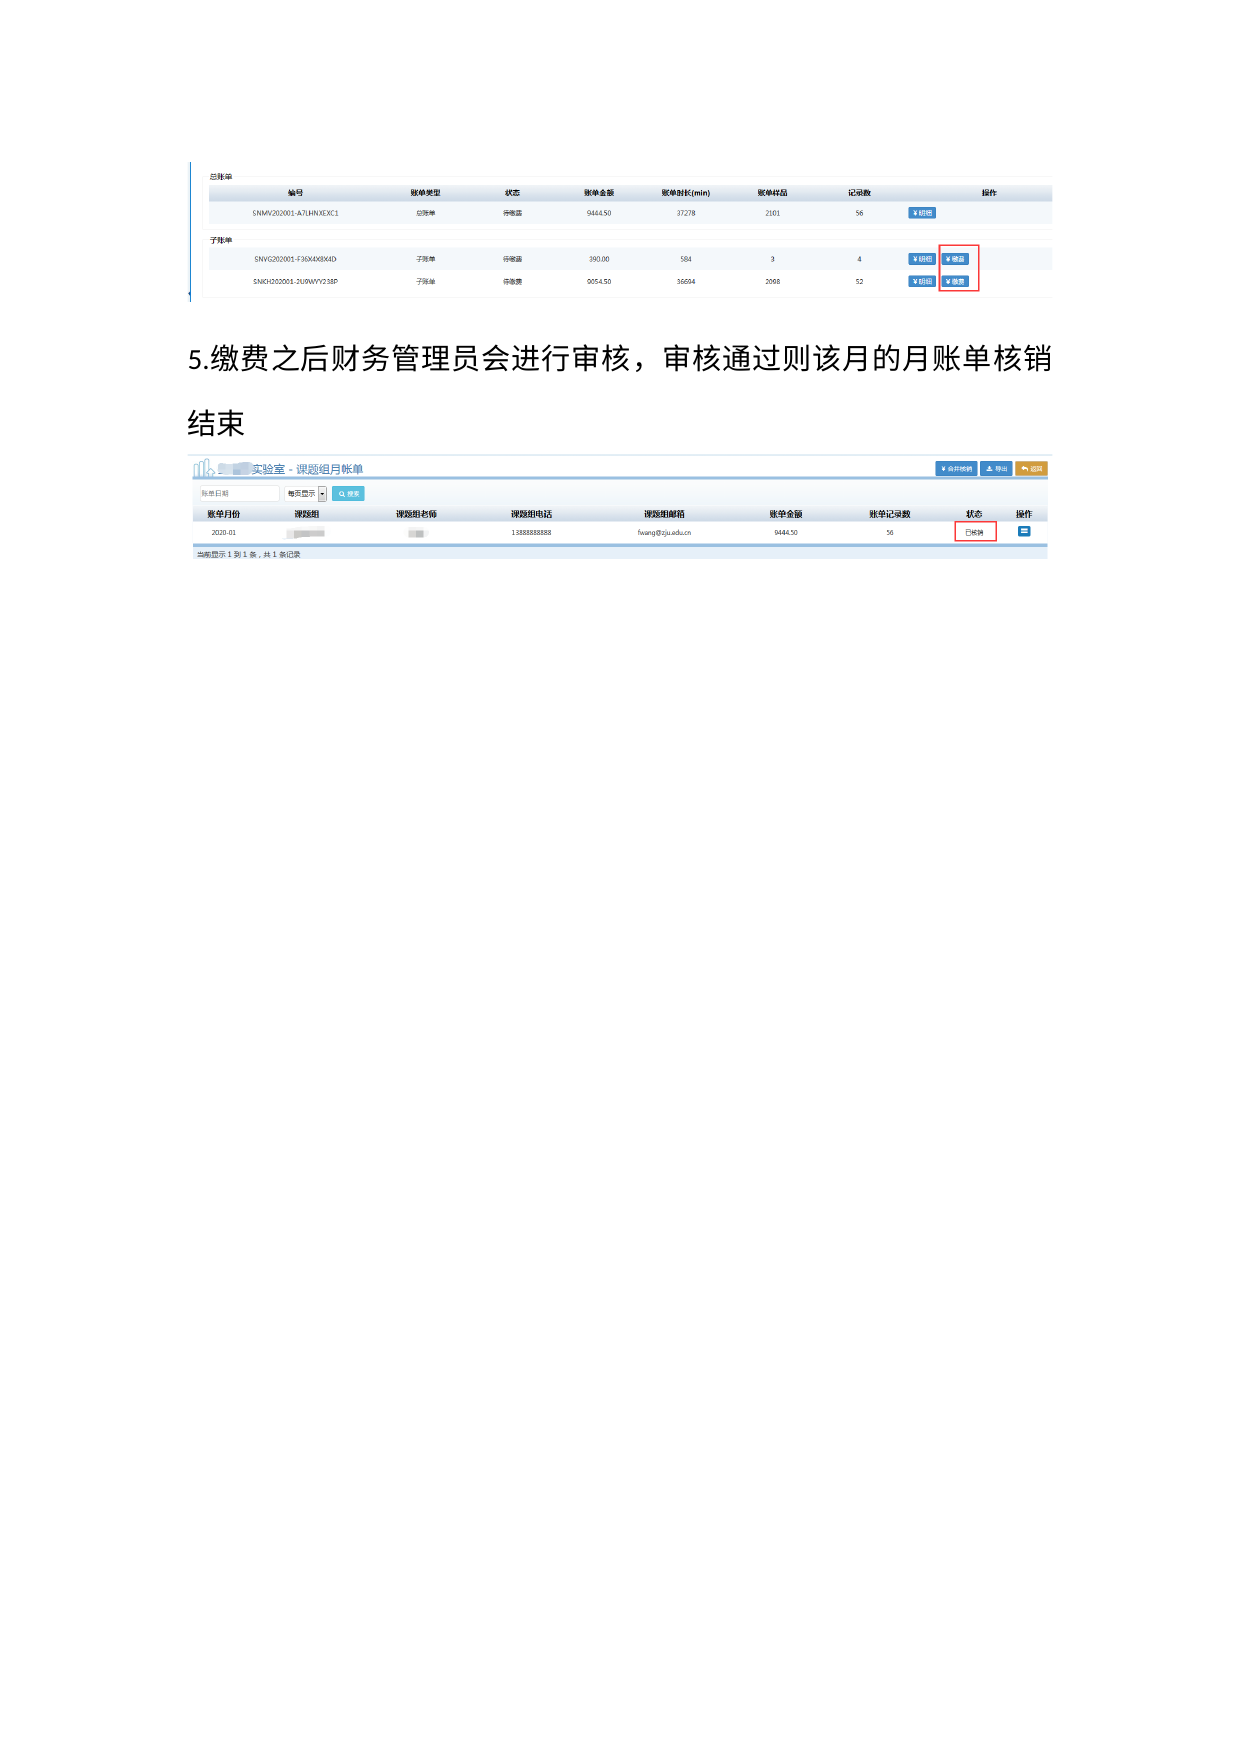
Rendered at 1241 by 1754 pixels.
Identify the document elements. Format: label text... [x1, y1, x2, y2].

picture [187, 162, 1053, 302]
list 5.缴费之后财务管理员会进行审核，审核通过则该月的月账单核销结束 [187, 324, 1053, 454]
picture [187, 454, 1053, 559]
